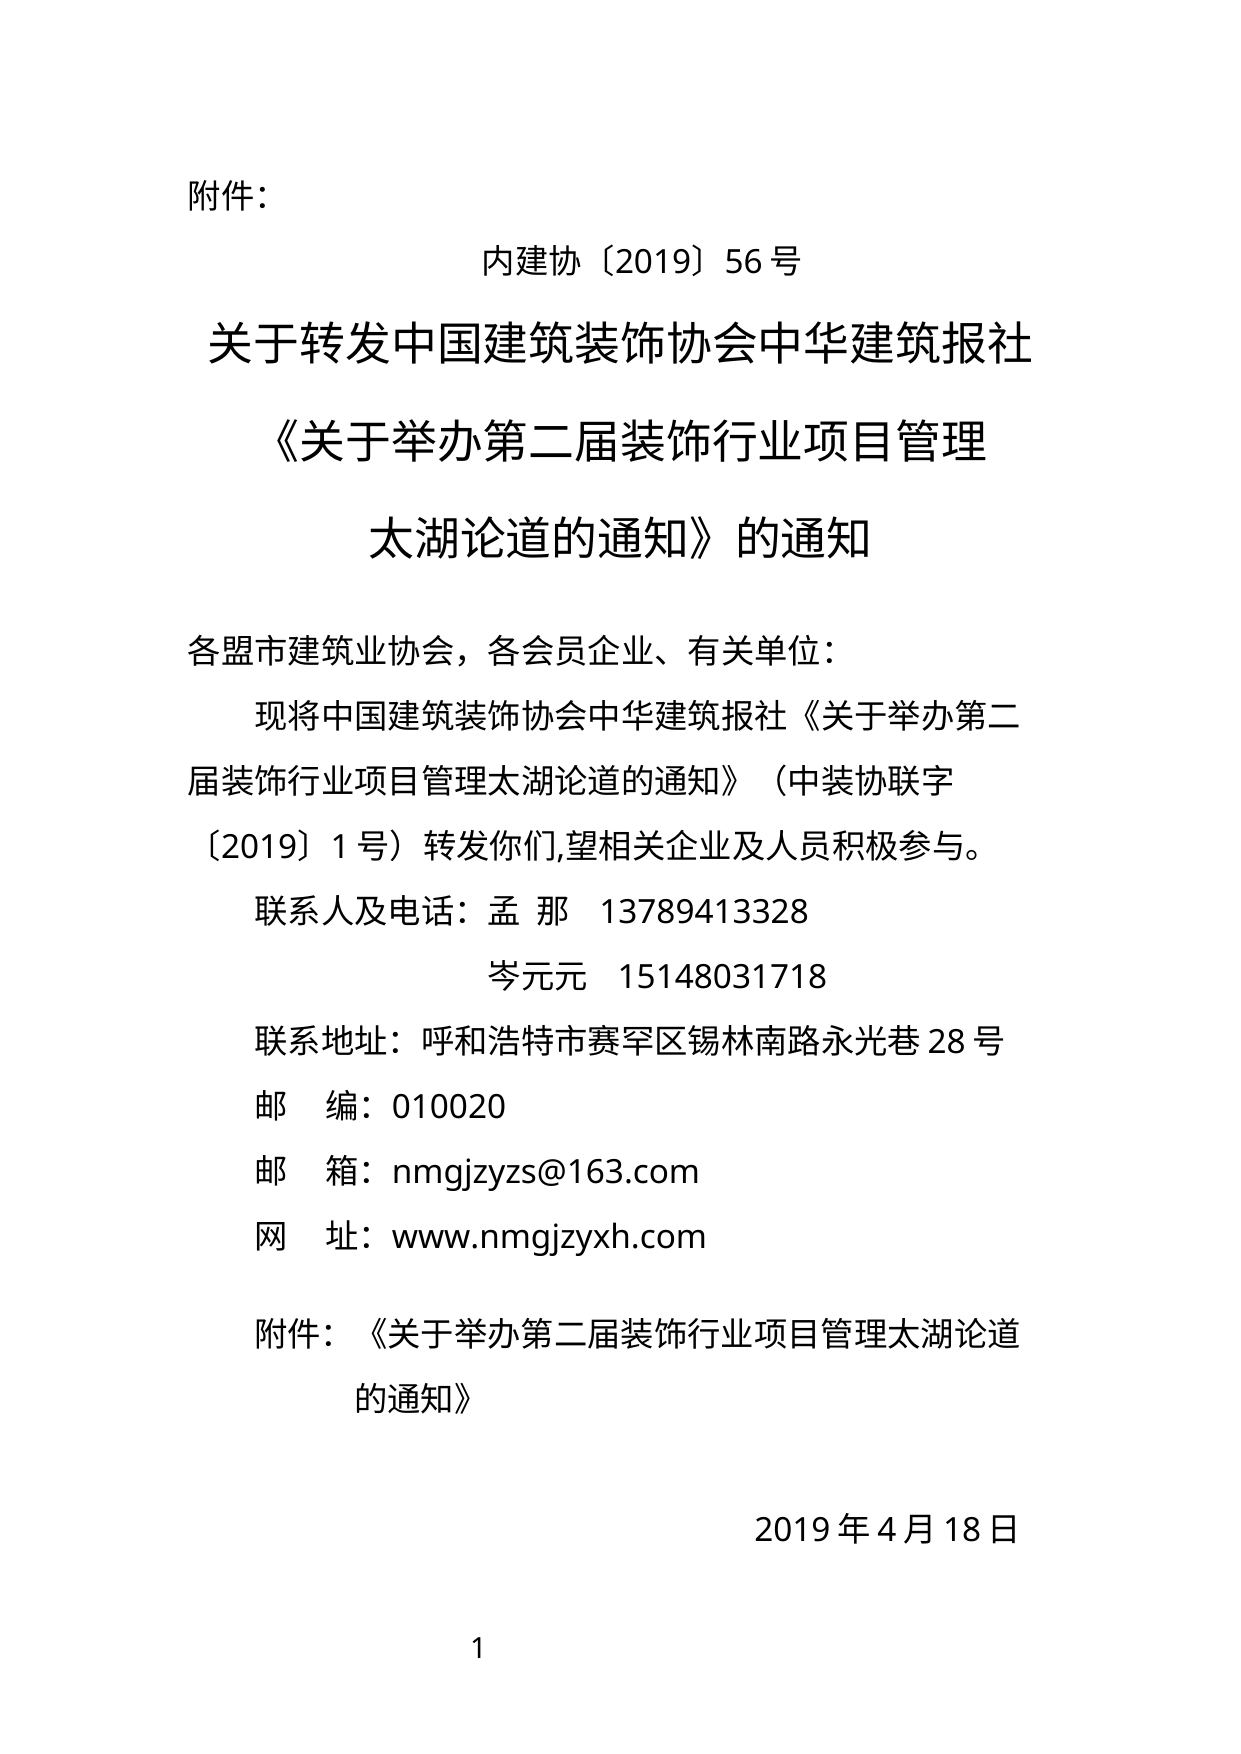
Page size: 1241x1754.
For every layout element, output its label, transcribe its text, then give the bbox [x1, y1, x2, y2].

text 联系人及电话：孟 那 13789413328 [187, 877, 1053, 942]
text 关于转发中国建筑装饰协会中华建筑报社《关于举办第二届装饰行业项目管理 [187, 292, 1053, 487]
text 太湖论道的通知》的通知 [187, 487, 1053, 584]
text 网 址：www.nmgjzyxh.com [187, 1202, 1053, 1267]
text 联系地址：呼和浩特市赛罕区锡林南路永光巷28号 [187, 1007, 1053, 1072]
text 岑元元 15148031718 [187, 942, 1053, 1007]
text 附件： [187, 162, 1053, 227]
text 附件：《关于举办第二届装饰行业项目管理太湖论道的通知》 [254, 1299, 1053, 1429]
text 邮 箱：nmgjzyzs@163.com [187, 1137, 1053, 1202]
text 2019年4月18日 [187, 1494, 1053, 1559]
text 邮 编：010020 [187, 1072, 1053, 1137]
text 内建协〔2019〕56号 [187, 227, 1053, 292]
text 各盟市建筑业协会，各会员企业、有关单位： [187, 617, 1053, 682]
text 现将中国建筑装饰协会中华建筑报社《关于举办第二届装饰行业项目管理太湖论道的通知》（中装协联字〔2019〕1号）转发你们,望相关企业及人员积极参与。 [187, 682, 1053, 877]
